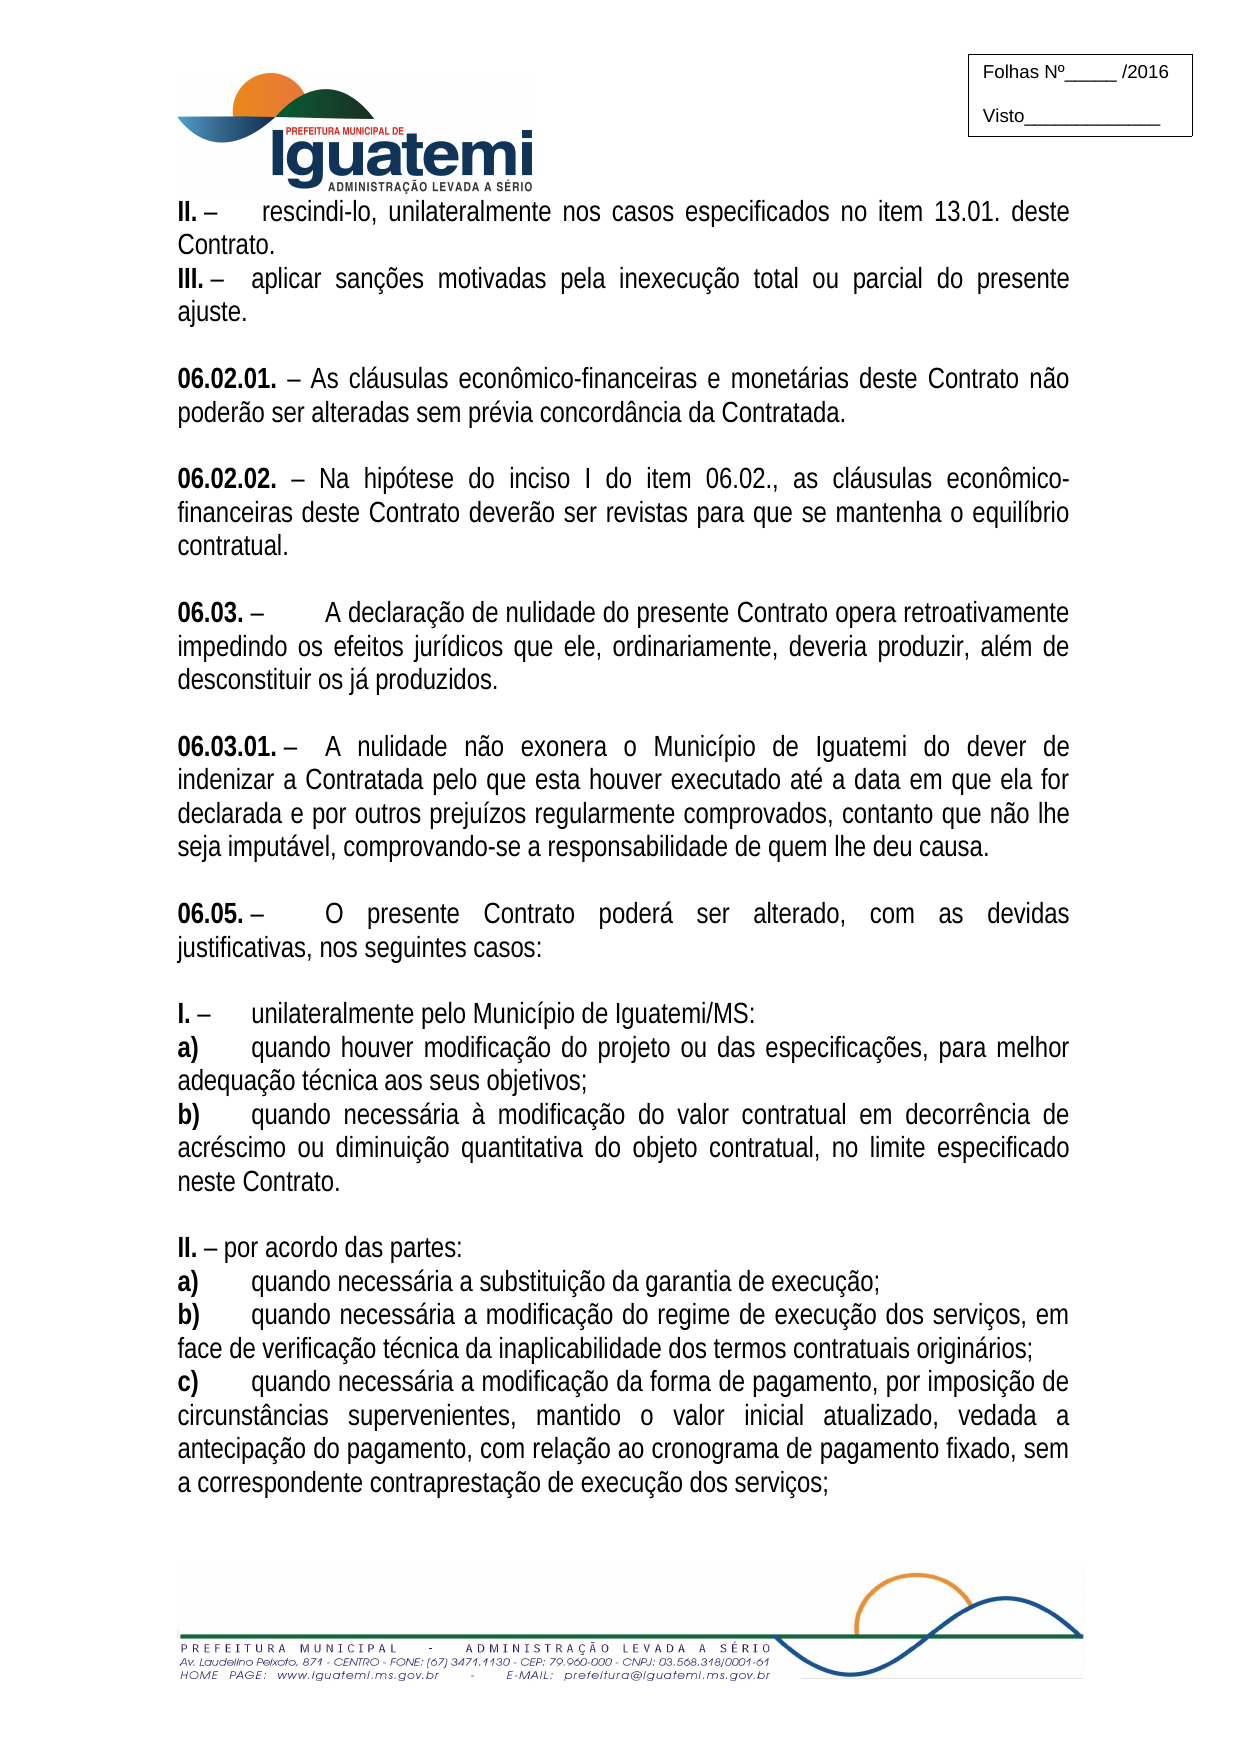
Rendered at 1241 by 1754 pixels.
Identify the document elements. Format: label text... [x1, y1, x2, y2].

text 06.03.01. – A nulidade não exonera o Município de Iguatemi do dever de indenizar a Contratada pelo que esta houver executado até a data em que ela for declarada e por outros prejuízos regularmente comprovados, contanto que não lhe seja imputável, comprovando-se a responsabilidade de quem lhe deu causa. [177, 729, 1071, 863]
text 06.05. – O presente Contrato poderá ser alterado, com as devidas justificativas, nos seguintes casos: [177, 896, 1071, 963]
text 06.02.02. – Na hipótese do inciso I do item 06.02., as cláusulas econômico-financeiras deste Contrato deverão ser revistas para que se mantenha o equilíbrio contratual. [177, 462, 1071, 562]
text II. – por acordo das partes: [177, 1231, 1071, 1264]
text c) quando necessária a modificação da forma de pagamento, por imposição de circunstâncias supervenientes, mantido o valor inicial atualizado, vedada a antecipação do pagamento, com relação ao cronograma de pagamento fixado, sem a correspondente contraprestação de execução dos serviços; [177, 1364, 1071, 1498]
text I. – unilateralmente pelo Município de Iguatemi/MS: [177, 997, 1071, 1030]
text 06.02.01. – As cláusulas econômico-financeiras e monetárias deste Contrato não poderão ser alteradas sem prévia concordância da Contratada. [177, 361, 1071, 428]
text III. – aplicar sanções motivadas pela inexecução total ou parcial do presente ajuste. [177, 261, 1071, 328]
text b) quando necessária a modificação do regime de execução dos serviços, em face de verificação técnica da inaplicabilidade dos termos contratuais originários; [177, 1297, 1071, 1364]
text 06.03. – A declaração de nulidade do presente Contrato opera retroativamente impedindo os efeitos jurídicos que ele, ordinariamente, deveria produzir, além de desconstituir os já produzidos. [177, 595, 1071, 696]
text a) quando necessária a substituição da garantia de execução; [177, 1264, 1071, 1297]
text II. – rescindi-lo, unilateralmente nos casos especificados no item 13.01. deste Contrato. [177, 194, 1071, 261]
text b) quando necessária à modificação do valor contratual em decorrência de acréscimo ou diminuição quantitativa do objeto contratual, no limite especificado neste Contrato. [177, 1097, 1071, 1197]
picture [177, 1561, 1084, 1681]
text a) quando houver modificação do projeto ou das especificações, para melhor adequação técnica aos seus objetivos; [177, 1030, 1071, 1097]
picture [177, 73, 532, 194]
